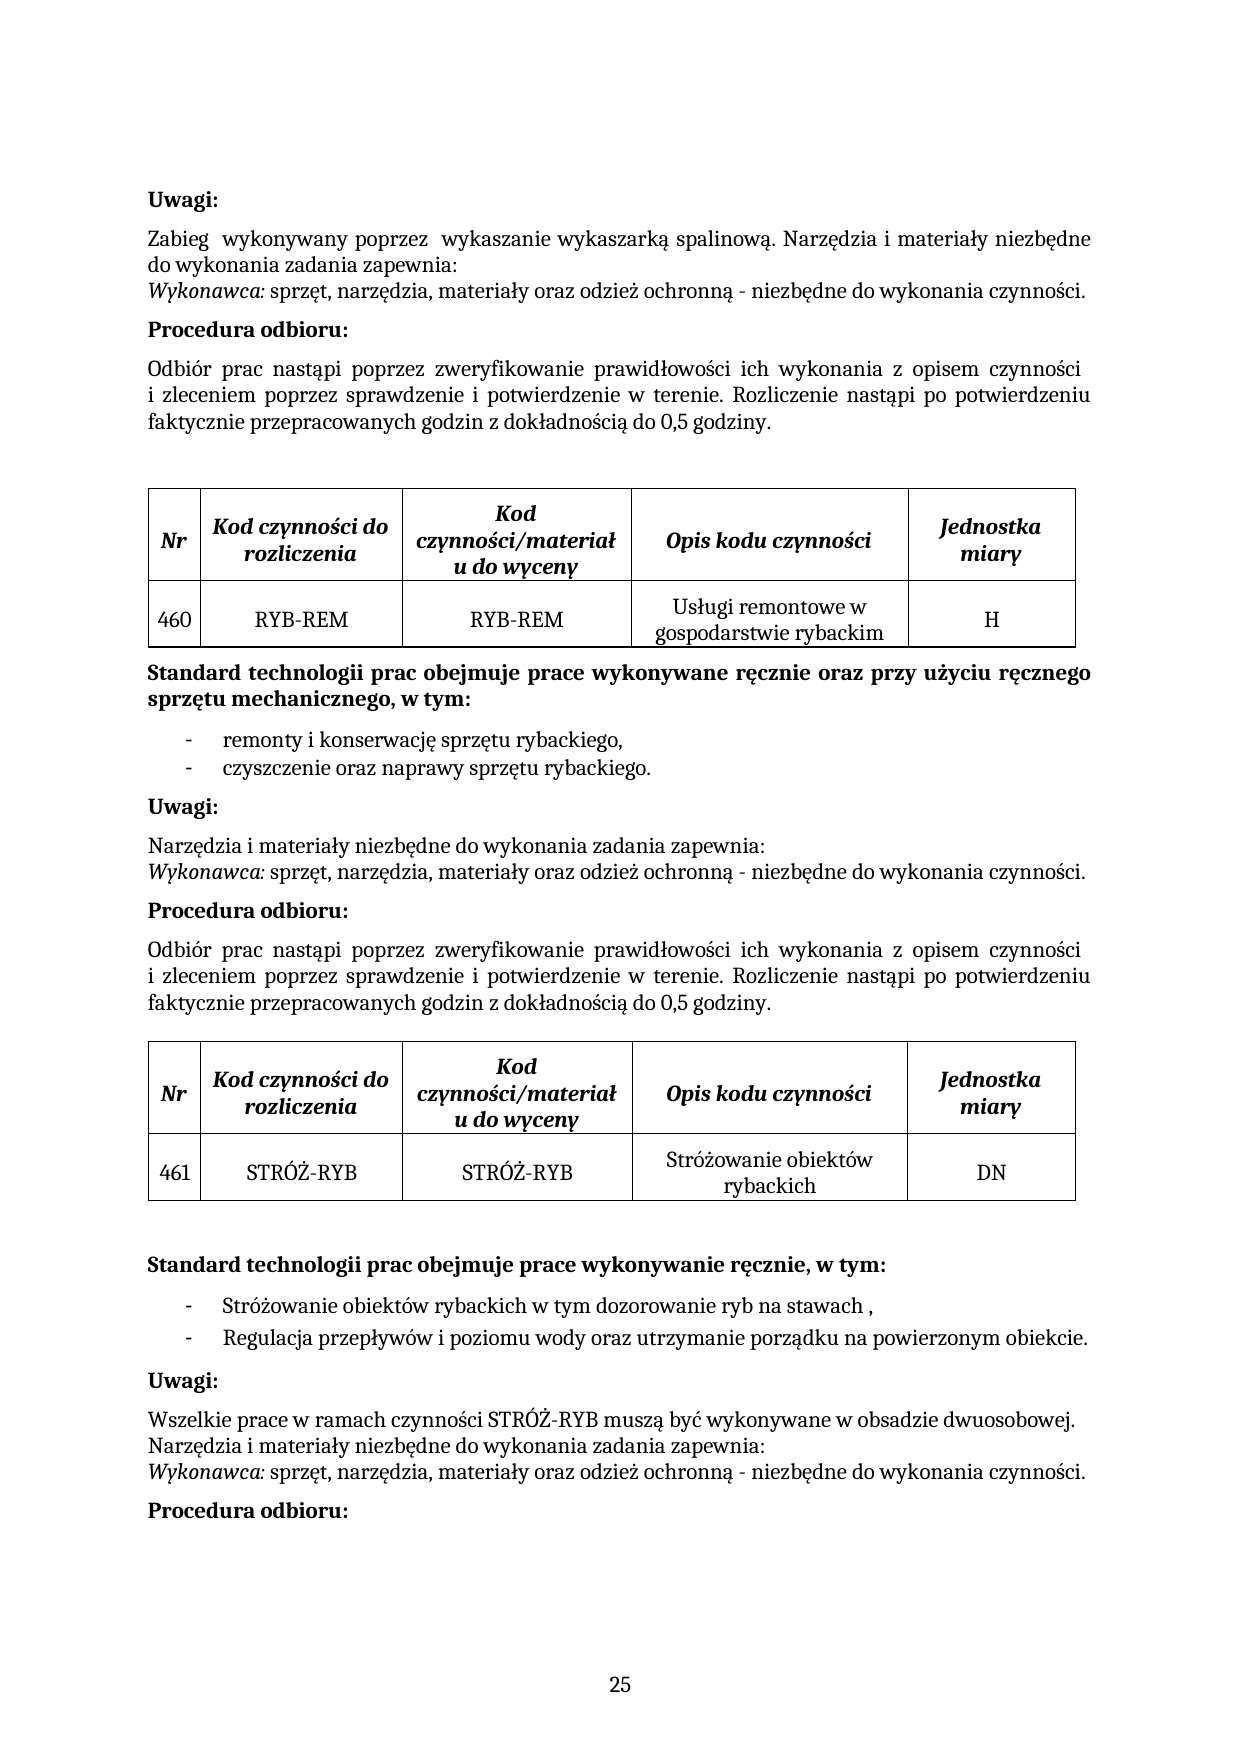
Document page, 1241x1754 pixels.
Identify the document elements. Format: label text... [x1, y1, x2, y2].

text Zabieg wykonywany poprzez wykaszanie wykaszarką spalinową. Narzędzia i materiały niezbędne do wykonania zadania zapewnia: [148, 225, 1093, 278]
text Uwagi: [148, 186, 1093, 213]
table_header Kod czynności do rozliczenia [201, 1042, 402, 1133]
text Wykonawca: sprzęt, narzędzia, materiały oraz odzież ochronną - niezbędne do wykonania czynności. [148, 278, 1093, 304]
text Procedura odbioru: [148, 317, 1093, 343]
text Standard technologii prac obejmuje prace wykonywanie ręcznie, w tym: [148, 1252, 1093, 1278]
table_cell Stróżowanie obiektów rybackich [633, 1134, 907, 1199]
table_header Opis kodu czynności [633, 1042, 907, 1133]
table_cell Usługi remontowe w gospodarstwie rybackim [632, 581, 908, 646]
text Wykonawca: sprzęt, narzędzia, materiały oraz odzież ochronną - niezbędne do wykonania czynności. [148, 1459, 1093, 1486]
table_header Jednostka miary [909, 489, 1075, 580]
table_header Nr [149, 1042, 200, 1133]
text Uwagi: [148, 1368, 1093, 1394]
text Uwagi: [148, 794, 1093, 820]
table_header Kod czynności/materiału do wyceny [403, 1042, 632, 1133]
table_header Kod czynności do rozliczenia [201, 489, 402, 580]
list remonty i konserwację sprzętu rybackiego, [185, 725, 1093, 753]
text Procedura odbioru: [148, 1498, 1093, 1524]
table_cell 461 [149, 1134, 200, 1199]
table_header Nr [149, 489, 200, 580]
text Narzędzia i materiały niezbędne do wykonania zadania zapewnia: [148, 832, 1093, 859]
table_cell DN [908, 1134, 1075, 1199]
table_cell RYB-REM [201, 581, 402, 646]
text Odbiór prac nastąpi poprzez zweryfikowanie prawidłowości ich wykonania z opisem czynności i zleceniem poprzez sprawdzenie i potwierdzenie w terenie. Rozliczenie nastąpi po potwierdzeniu faktycznie przepracowanych godzin z dokładnością do 0,5 godziny. [148, 937, 1093, 1016]
text Narzędzia i materiały niezbędne do wykonania zadania zapewnia: [148, 1433, 1093, 1459]
table_header Kod czynności/materiału do wyceny [403, 489, 631, 580]
table_cell STRÓŻ-RYB [403, 1134, 632, 1199]
text Wszelkie prace w ramach czynności STRÓŻ-RYB muszą być wykonywane w obsadzie dwuosobowej. [148, 1406, 1093, 1433]
table_cell 460 [149, 581, 200, 646]
text Standard technologii prac obejmuje prace wykonywane ręcznie oraz przy użyciu ręcznego sprzętu mechanicznego, w tym: [148, 660, 1093, 713]
list Regulacja przepływów i poziomu wody oraz utrzymanie porządku na powierzonym obiekcie. [185, 1323, 1137, 1351]
text Wykonawca: sprzęt, narzędzia, materiały oraz odzież ochronną - niezbędne do wykonania czynności. [148, 859, 1093, 885]
table_cell H [909, 581, 1075, 646]
table_cell RYB-REM [403, 581, 631, 646]
table_header Jednostka miary [908, 1042, 1075, 1133]
list Stróżowanie obiektów rybackich w tym dozorowanie ryb na stawach , [185, 1291, 1137, 1319]
list czyszczenie oraz naprawy sprzętu rybackiego. [185, 753, 1093, 781]
text Procedura odbioru: [148, 898, 1093, 924]
table_header Opis kodu czynności [632, 489, 908, 580]
table_cell STRÓŻ-RYB [201, 1134, 402, 1199]
text Odbiór prac nastąpi poprzez zweryfikowanie prawidłowości ich wykonania z opisem czynności i zleceniem poprzez sprawdzenie i potwierdzenie w terenie. Rozliczenie nastąpi po potwierdzeniu faktycznie przepracowanych godzin z dokładnością do 0,5 godziny. [148, 356, 1093, 435]
